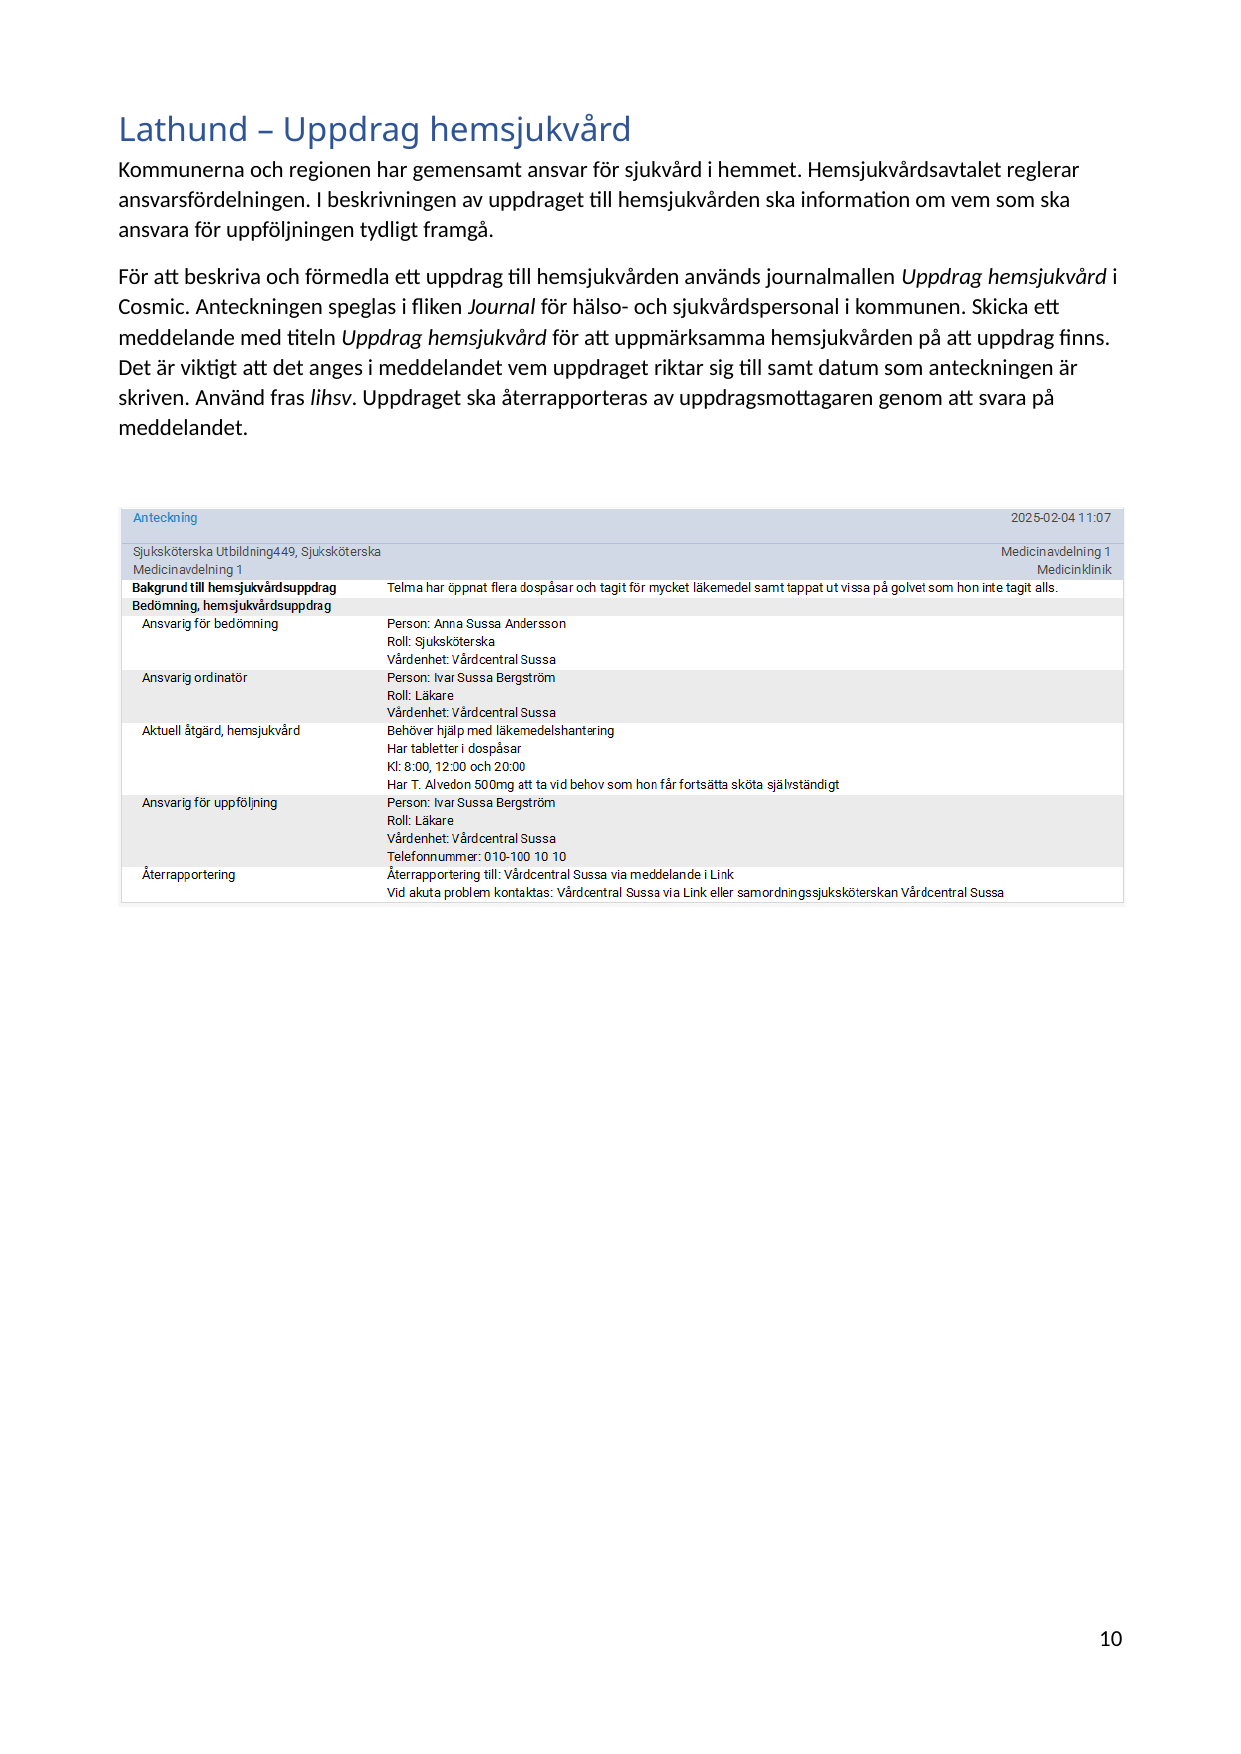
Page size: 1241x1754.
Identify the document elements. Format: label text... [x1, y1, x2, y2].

subtitle Lathund – Uppdrag hemsjukvård [118, 106, 1122, 151]
text För att beskriva och förmedla ett uppdrag till hemsjukvården används journalmallen Uppdrag hemsjukvård i Cosmic. Anteckningen speglas i fliken Journal för hälso- och sjukvårdspersonal i kommunen. Skicka ett meddelande med titeln Uppdrag hemsjukvård för att uppmärksamma hemsjukvården på att uppdrag finns. Det är viktigt att det anges i meddelandet vem uppdraget riktar sig till samt datum som anteckningen är skriven. Använd fras lihsv. Uppdraget ska återrapporteras av uppdragsmottagaren genom att svara på meddelandet. [118, 262, 1122, 441]
text Kommunerna och regionen har gemensamt ansvar för sjukvård i hemmet. Hemsjukvårdsavtalet reglerar ansvarsfördelningen. I beskrivningen av uppdraget till hemsjukvården ska information om vem som ska ansvara för uppföljningen tydligt framgå. [118, 155, 1122, 243]
picture [118, 507, 1126, 907]
